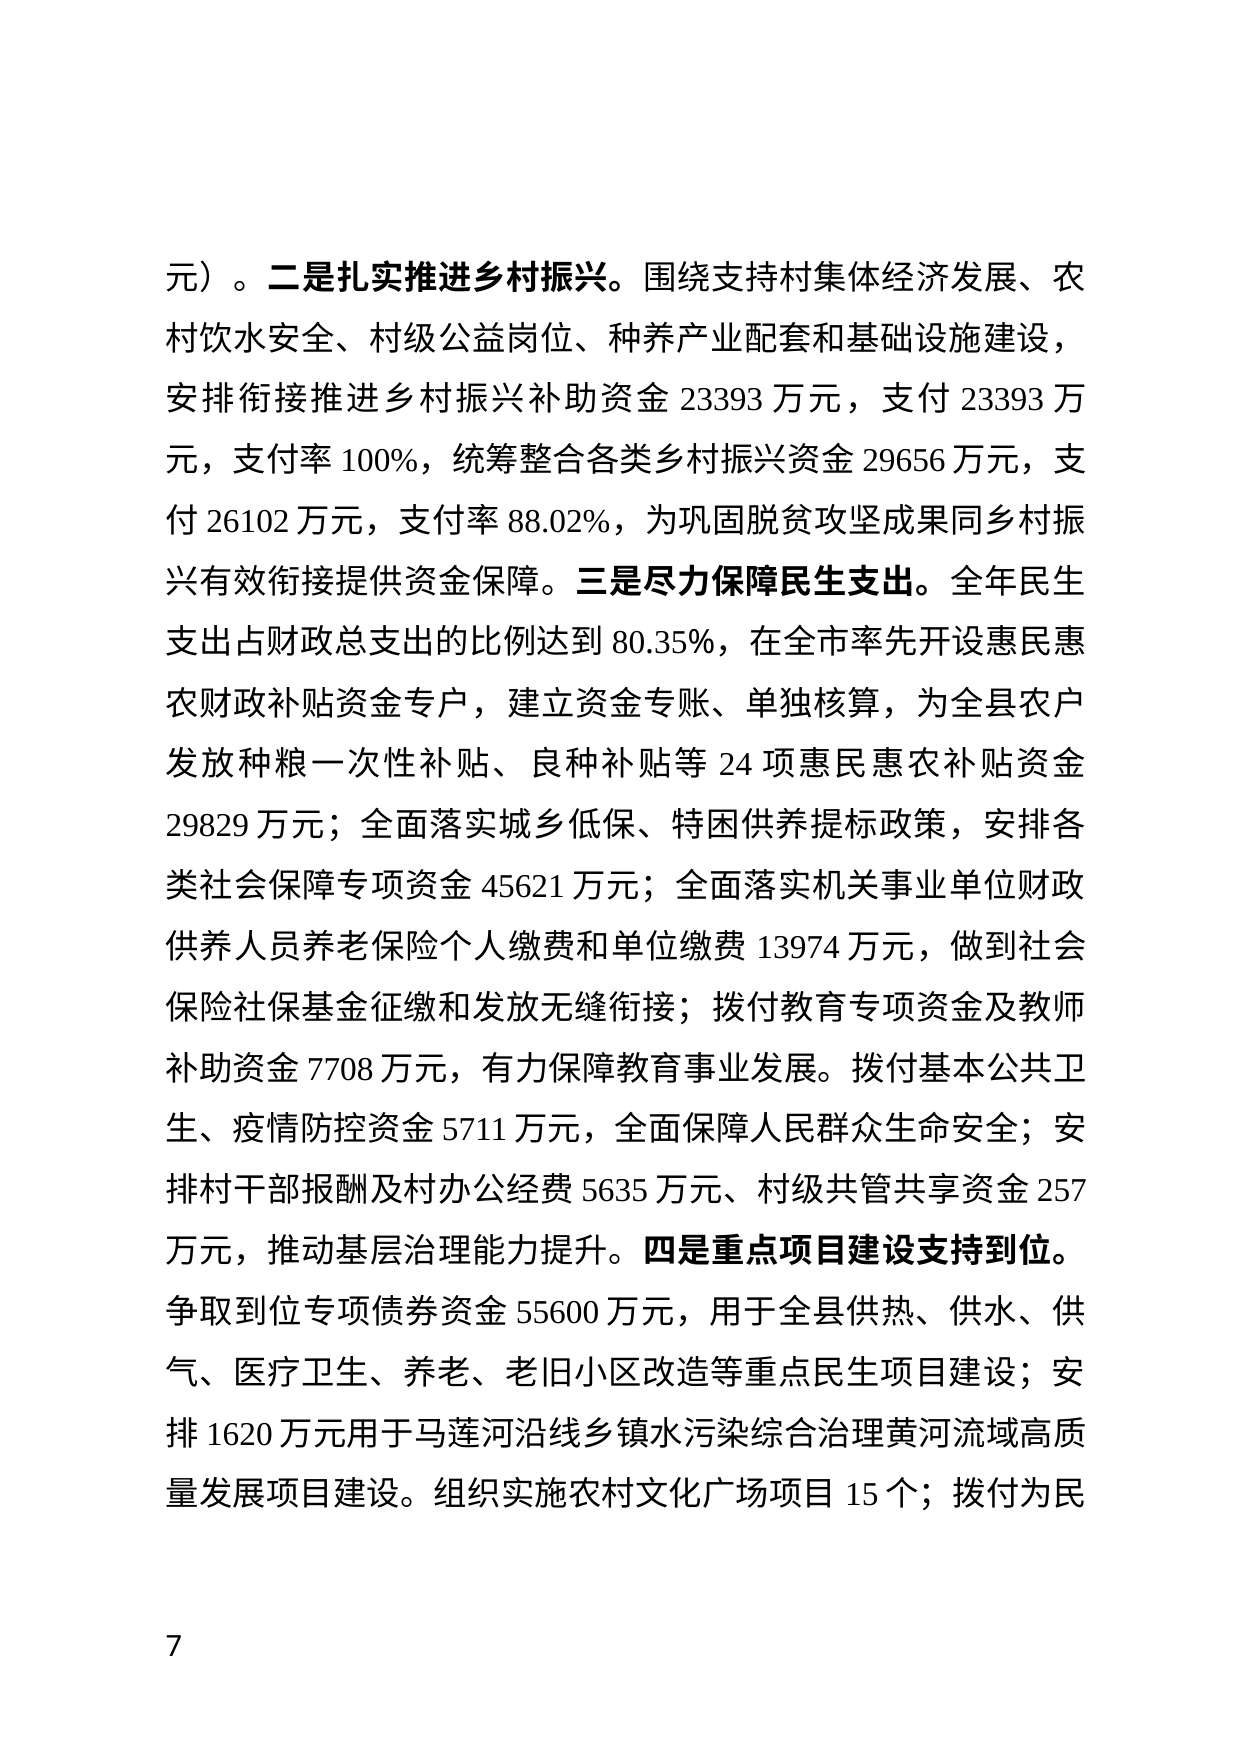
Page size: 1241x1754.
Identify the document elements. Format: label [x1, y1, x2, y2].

text [165, 244, 1087, 1522]
